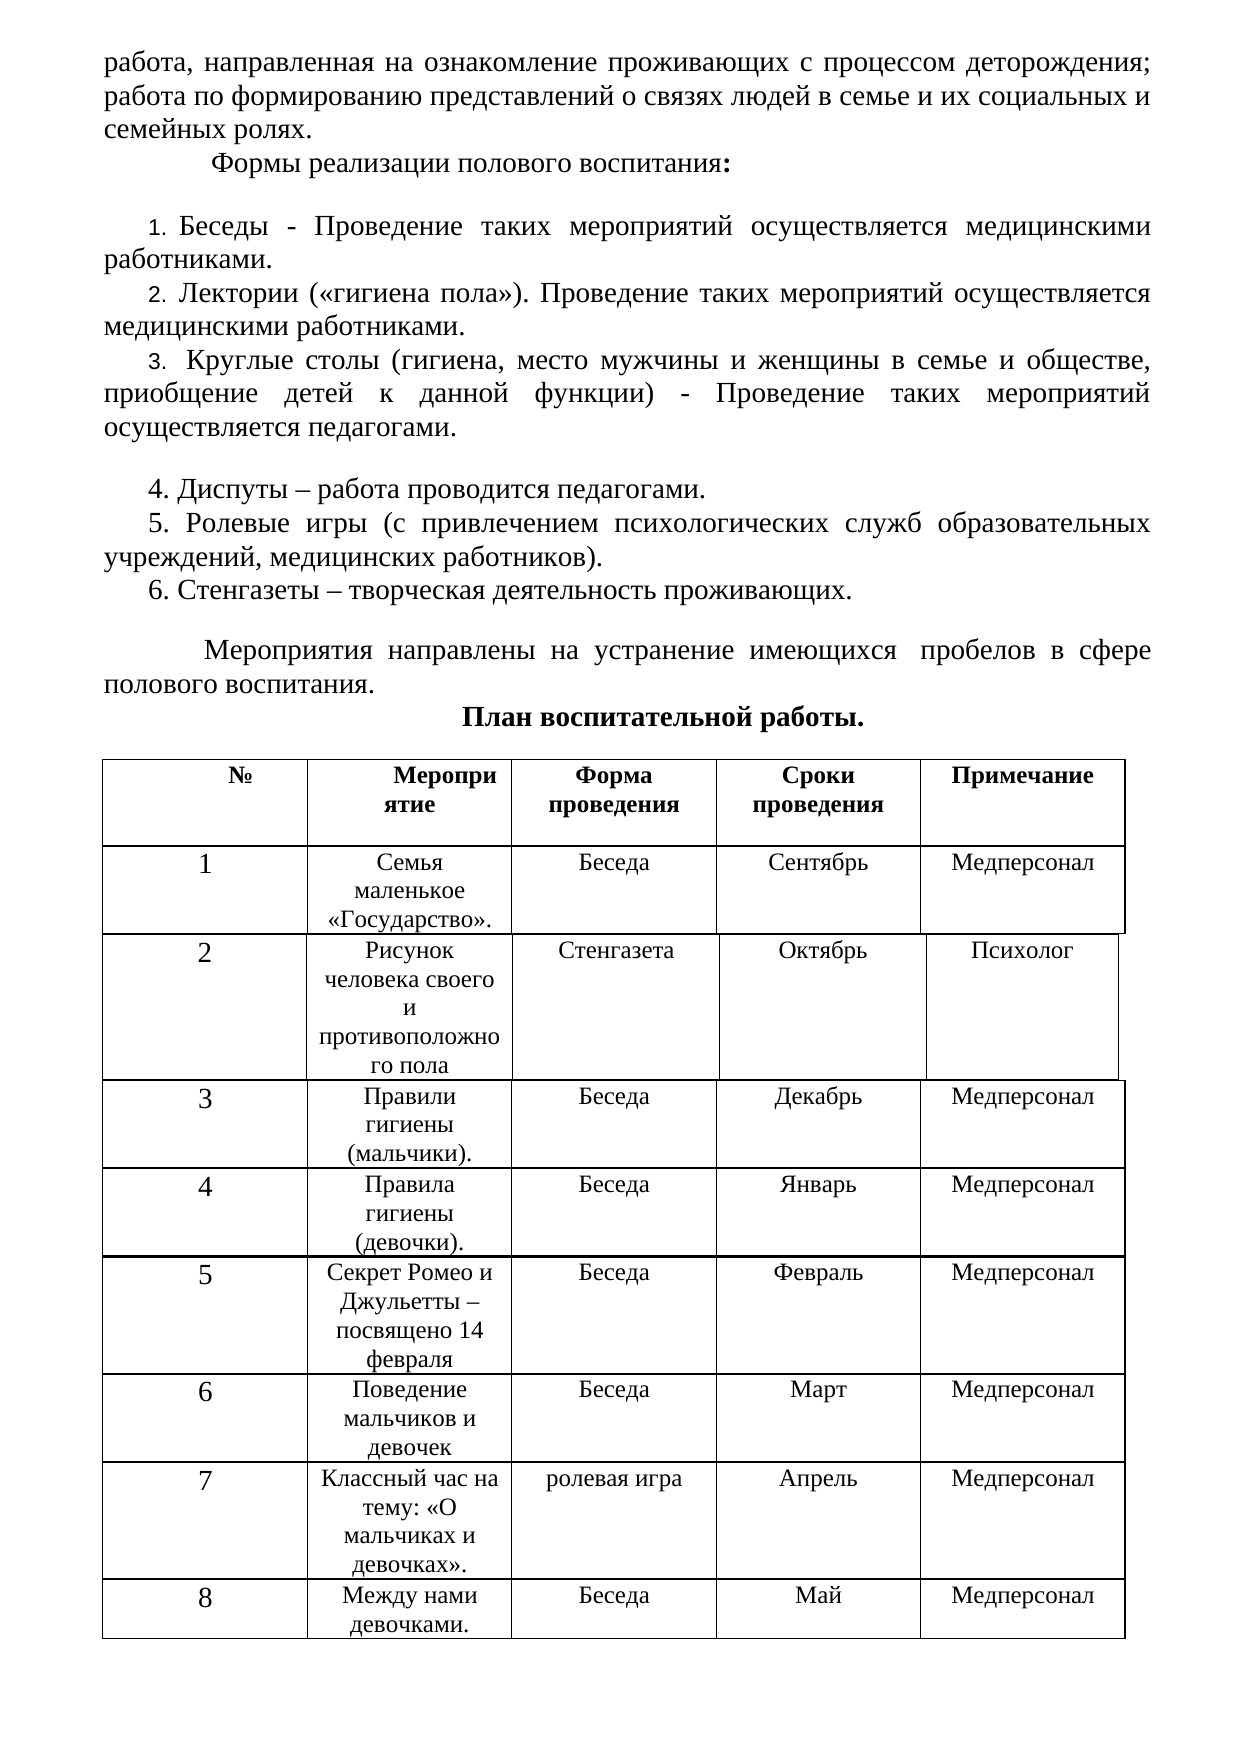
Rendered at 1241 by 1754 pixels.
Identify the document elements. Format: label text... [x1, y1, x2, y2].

table_header Стенгазета [513, 935, 719, 1079]
table_header 8 [103, 1580, 307, 1638]
table_header Декабрь [717, 1081, 920, 1167]
list Беседы - Проведение таких мероприятий осуществляется медицинскими работниками. [103, 208, 1152, 275]
table_header ролевая игра [512, 1463, 716, 1578]
table_header Правили гигиены (мальчики). [308, 1081, 511, 1167]
table_header Беседа [512, 1081, 716, 1167]
table_header Форма проведения [512, 760, 716, 844]
table_header 4 [103, 1169, 307, 1255]
text 5. Ролевые игры (с привлечением психологических служб образовательных учреждений, медицинских работников). [103, 505, 1152, 572]
table_header Примечание [921, 760, 1124, 844]
table_header Февраль [717, 1258, 920, 1372]
table_header Поведение мальчиков и девочек [308, 1375, 511, 1461]
table_header Медперсонал [921, 1081, 1124, 1167]
table_header 3 [103, 1081, 307, 1167]
table_header Медперсонал [921, 1580, 1124, 1638]
table_header Сентябрь [717, 847, 920, 933]
text План воспитательной работы. [103, 699, 1152, 733]
table_header Семья маленькое «Государство». [308, 847, 511, 933]
text Мероприятия направлены на устранение имеющихся пробелов в сфере полового воспитания. [103, 632, 1152, 699]
table_header Март [717, 1375, 920, 1461]
table_header Медперсонал [921, 1258, 1124, 1372]
table_header 7 [103, 1463, 307, 1578]
list Круглые столы (гигиена, место мужчины и женщины в семье и обществе, приобщение детей к данной функции) - Проведение таких мероприятий осуществляется педагогами. [103, 342, 1152, 442]
table_header Май [717, 1580, 920, 1638]
text Формы реализации полового воспитания: [103, 145, 1152, 178]
table_header Беседа [512, 1580, 716, 1638]
table_header 1 [103, 847, 307, 933]
table_header Апрель [717, 1463, 920, 1578]
table_header 6 [103, 1375, 307, 1461]
table_header Мероприятие [308, 760, 511, 844]
table_header № [103, 760, 307, 844]
table_header Рисунок человека своего и противоположного пола [307, 935, 512, 1079]
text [103, 44, 1152, 145]
table_header Беседа [512, 1375, 716, 1461]
table_header Медперсонал [921, 1463, 1124, 1578]
table_header Психолог [927, 935, 1118, 1079]
table_header 2 [103, 935, 306, 1079]
table_header Беседа [512, 1169, 716, 1255]
table_header Январь [717, 1169, 920, 1255]
table_header Медперсонал [921, 1375, 1124, 1461]
table_header Правила гигиены (девочки). [308, 1169, 511, 1255]
table_header Классный час на тему: «О мальчиках и девочках». [308, 1463, 511, 1578]
table_header Беседа [512, 847, 716, 933]
text 6. Стенгазеты – творческая деятельность проживающих. [103, 572, 1152, 606]
table_header 5 [103, 1258, 307, 1372]
table_header Беседа [512, 1258, 716, 1372]
text 4. Диспуты – работа проводится педагогами. [103, 472, 1152, 505]
table_header Сроки проведения [717, 760, 920, 844]
table_header Медперсонал [921, 1169, 1124, 1255]
table_header Между нами девочками. [308, 1580, 511, 1638]
list Лектории («гигиена пола»). Проведение таких мероприятий осуществляется медицинскими работниками. [103, 275, 1152, 342]
table_header Медперсонал [921, 847, 1124, 933]
table_header Секрет Ромео и Джульетты – посвящено 14 февраля [308, 1258, 511, 1372]
table_header Октябрь [720, 935, 926, 1079]
